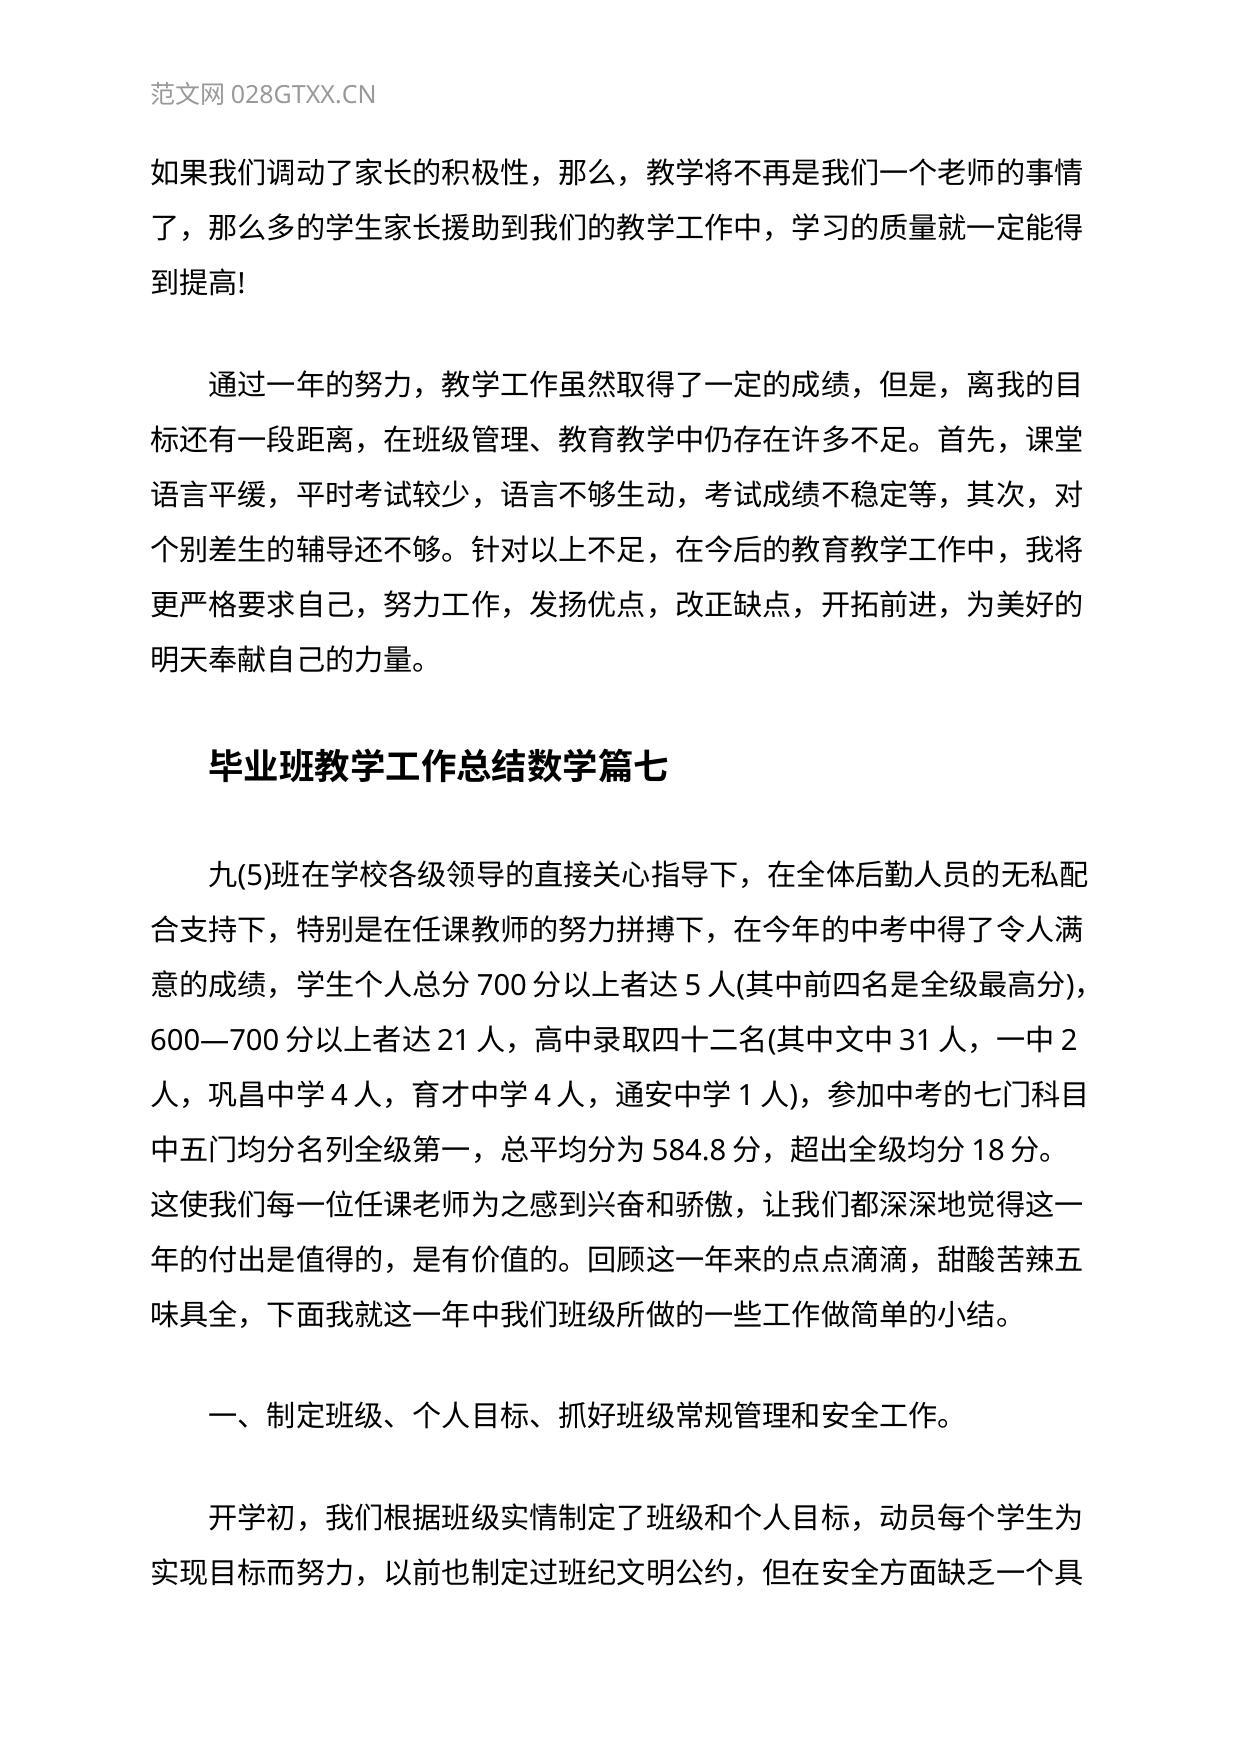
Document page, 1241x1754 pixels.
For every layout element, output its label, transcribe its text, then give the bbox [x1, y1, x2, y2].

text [150, 150, 1090, 302]
text 一、制定班级、个人目标、抓好班级常规管理和安全工作。 [150, 1393, 1090, 1435]
text 通过一年的努力，教学工作虽然取得了一定的成绩，但是，离我的目标还有一段距离，在班级管理、教育教学中仍存在许多不足。首先，课堂语言平缓，平时考试较少，语言不够生动，考试成绩不稳定等，其次，对个别差生的辅导还不够。针对以上不足，在今后的教育教学工作中，我将更严格要求自己，努力工作，发扬优点，改正缺点，开拓前进，为美好的明天奉献自己的力量。 [150, 362, 1090, 678]
text 九(5)班在学校各级领导的直接关心指导下，在全体后勤人员的无私配合支持下，特别是在任课教师的努力拼搏下，在今年的中考中得了令人满意的成绩，学生个人总分700分以上者达5人(其中前四名是全级最高分)，600—700分以上者达21人，高中录取四十二名(其中文中31人，一中2人，巩昌中学4人，育才中学4人，通安中学1人)，参加中考的七门科目中五门均分名列全级第一，总平均分为584.8分，超出全级均分18分。这使我们每一位任课老师为之感到兴奋和骄傲，让我们都深深地觉得这一年的付出是值得的，是有价值的。回顾这一年来的点点滴滴，甜酸苦辣五味具全，下面我就这一年中我们班级所做的一些工作做简单的小结。 [150, 851, 1090, 1333]
text 毕业班教学工作总结数学篇七 [150, 738, 1090, 789]
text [150, 1495, 1090, 1592]
